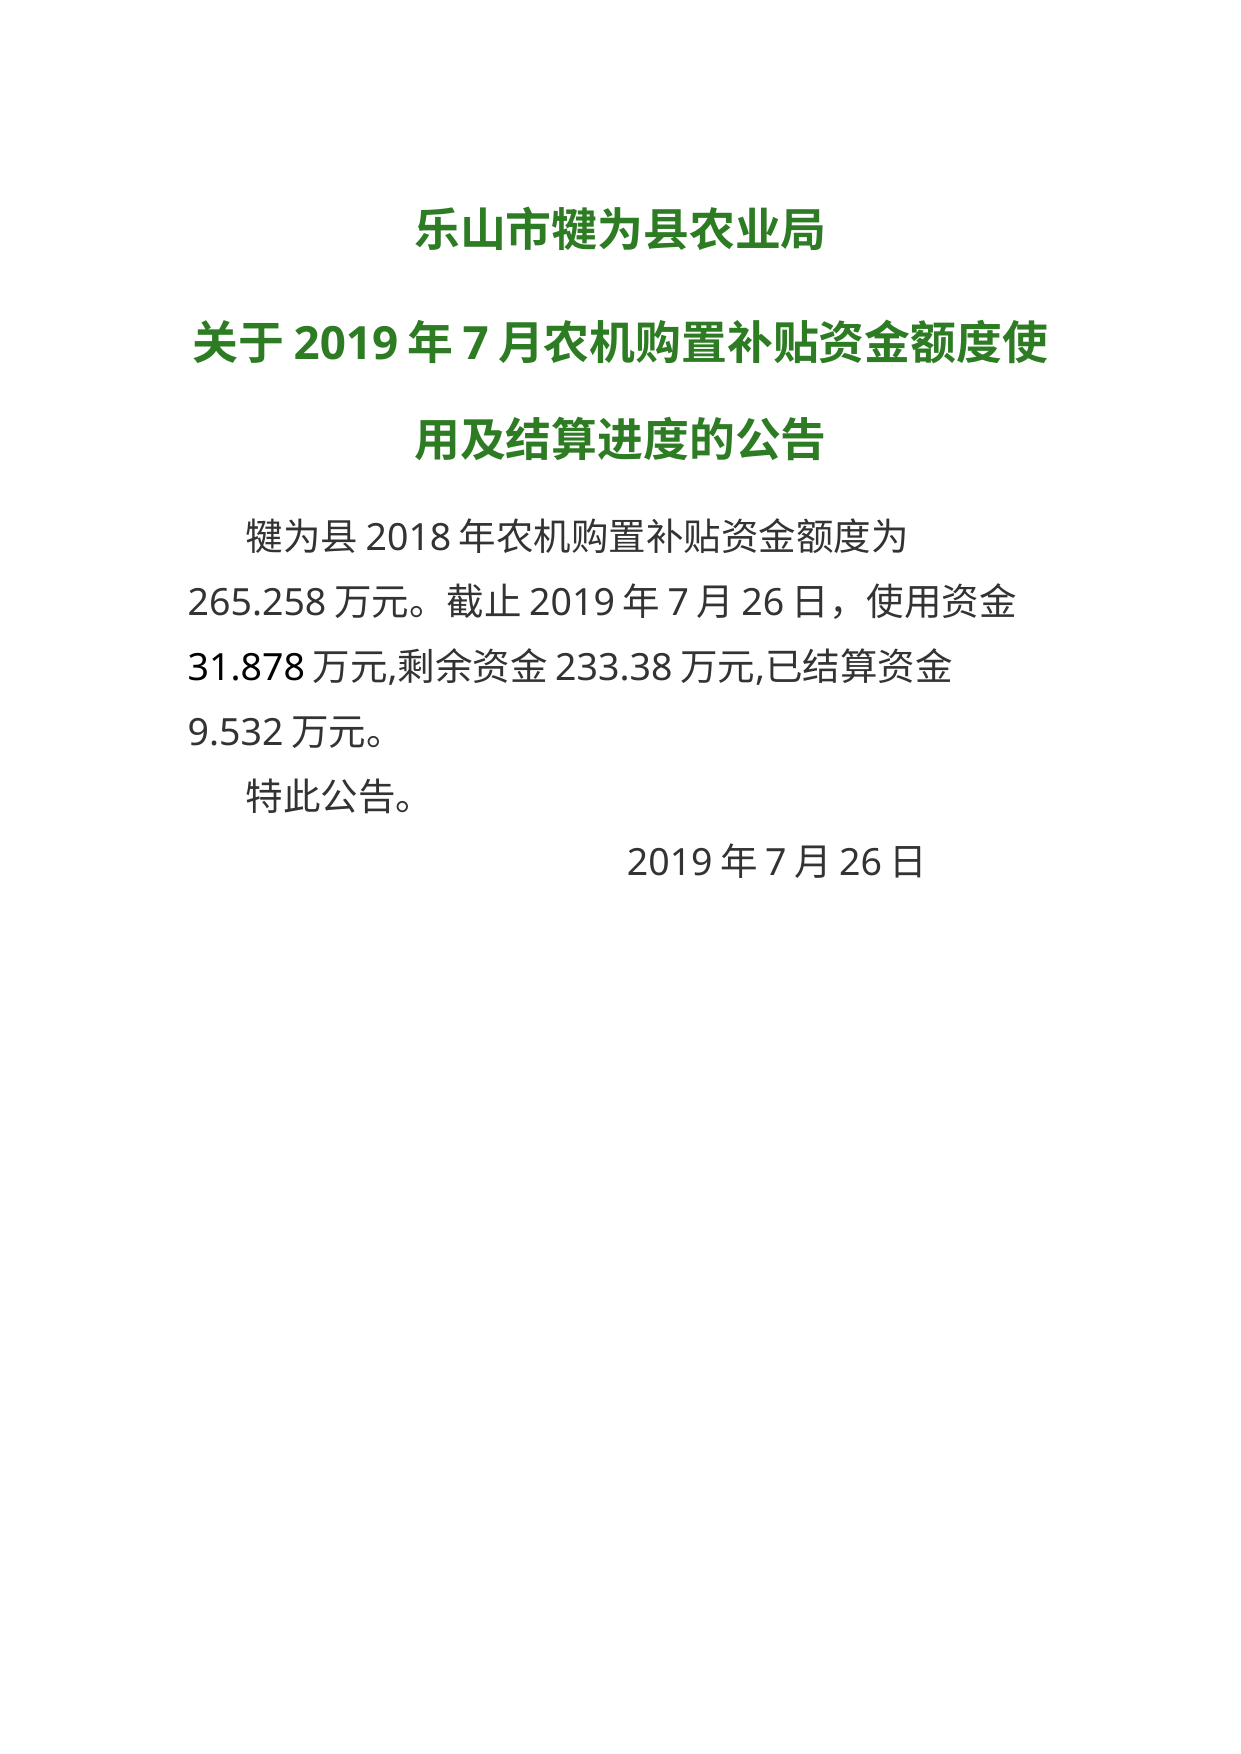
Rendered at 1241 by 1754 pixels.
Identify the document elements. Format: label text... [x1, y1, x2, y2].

text 乐山市犍为县农业局 [187, 178, 1053, 275]
text 2019年7月26日 [187, 826, 1053, 891]
text 关于2019年7月农机购置补贴资金额度使用及结算进度的公告 [187, 291, 1053, 486]
text 特此公告。 [187, 761, 1053, 826]
text 犍为县2018年农机购置补贴资金额度为265.258万元。截止2019年7月26日，使用资金31.878万元,剩余资金233.38万元,已结算资金9.532万元。 [187, 501, 1053, 761]
